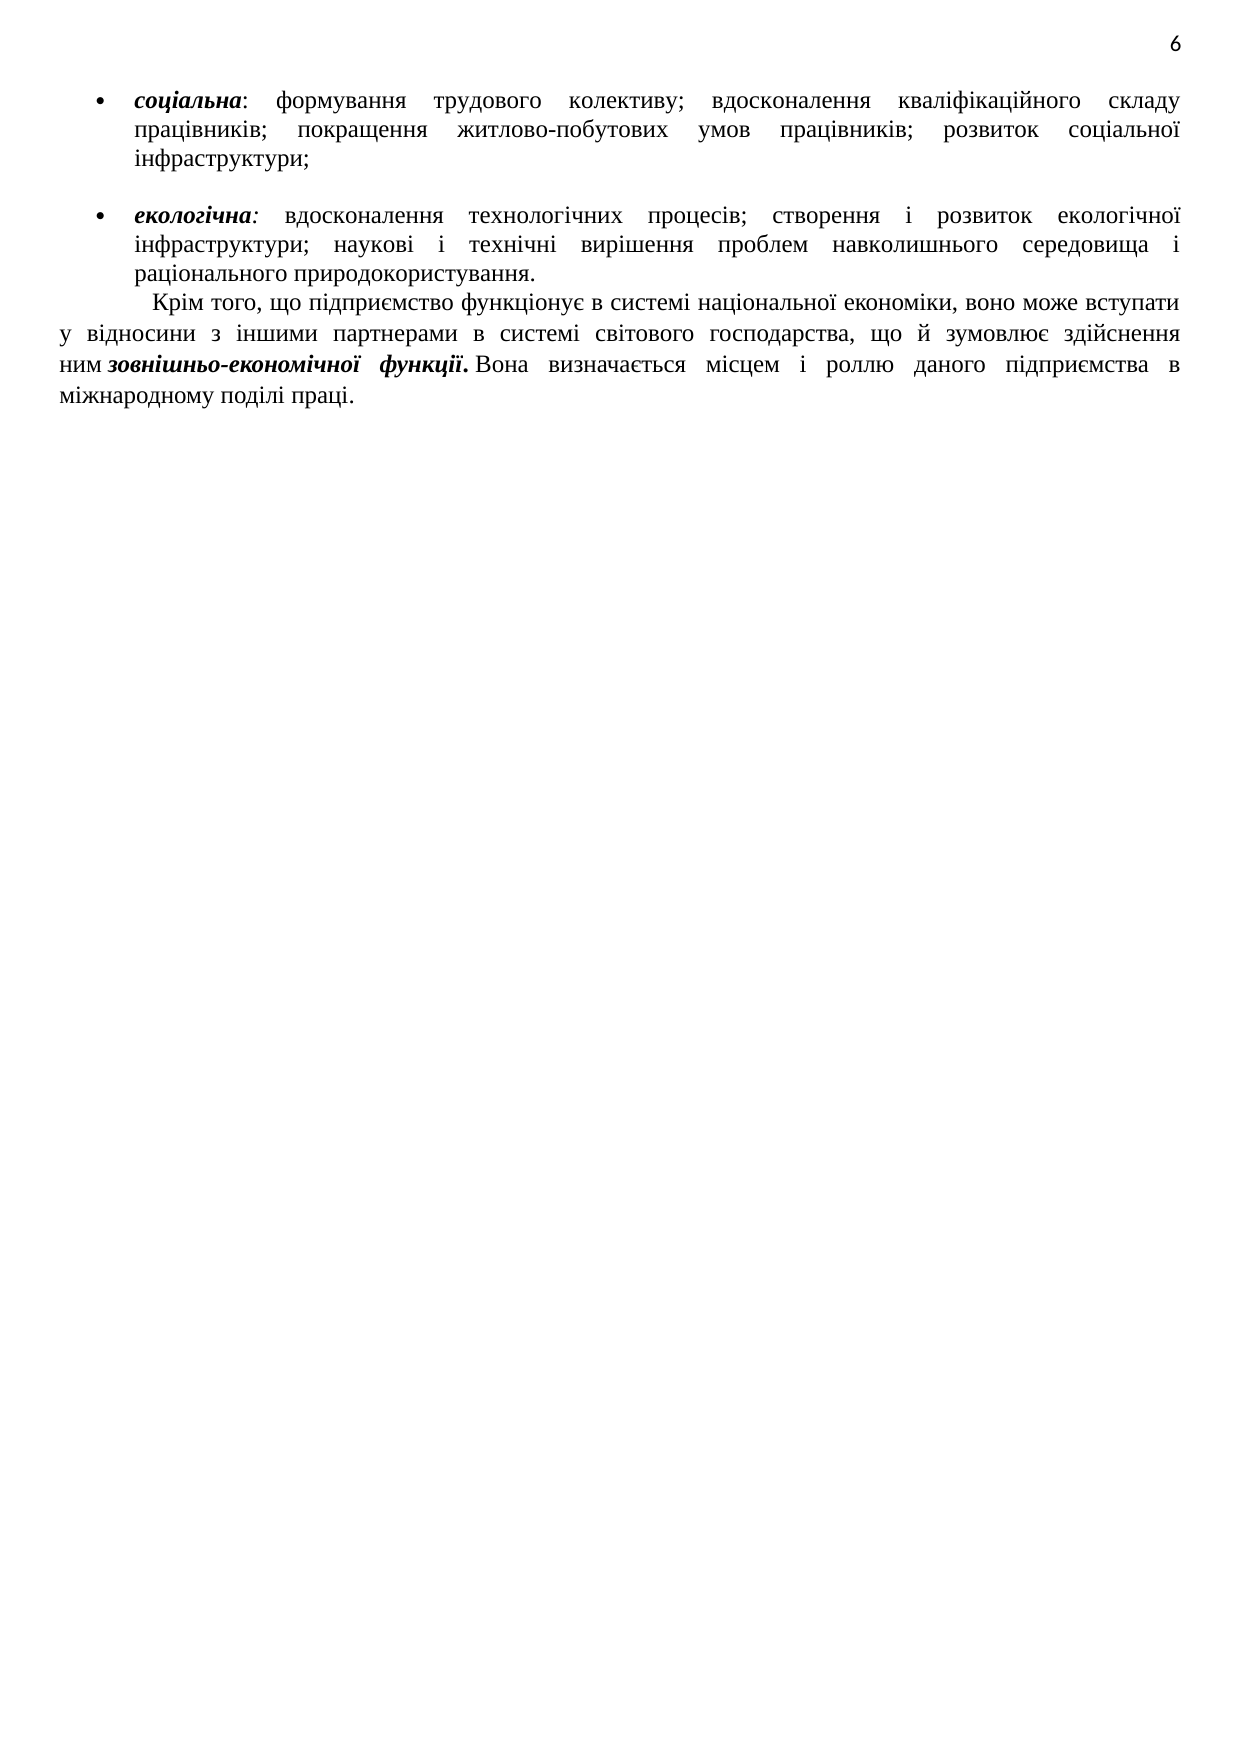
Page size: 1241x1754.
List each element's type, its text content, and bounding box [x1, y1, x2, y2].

list соціальна: формування трудового колективу; вдосконалення кваліфікаційного складу працівників; покращення житлово-побутових умов працівників; розвиток соціальної інфраструктури; [97, 86, 1181, 172]
list екологічна: вдосконалення технологічних процесів; створення і розвиток екологічної інфраструктури; наукові і технічні вирішення проблем навколишнього середовища і раціонального природокористування. [97, 201, 1181, 287]
list Крім того, що підприємство функціонує в системі національної економіки, воно може вступати у відносини з іншими партнерами в системі світового господарства, що й зумовлює здійснення ним зовнішньо-економічної функції. Вона визначається місцем і роллю даного підприємства в міжнародному поділі праці. [59, 358, 1181, 409]
